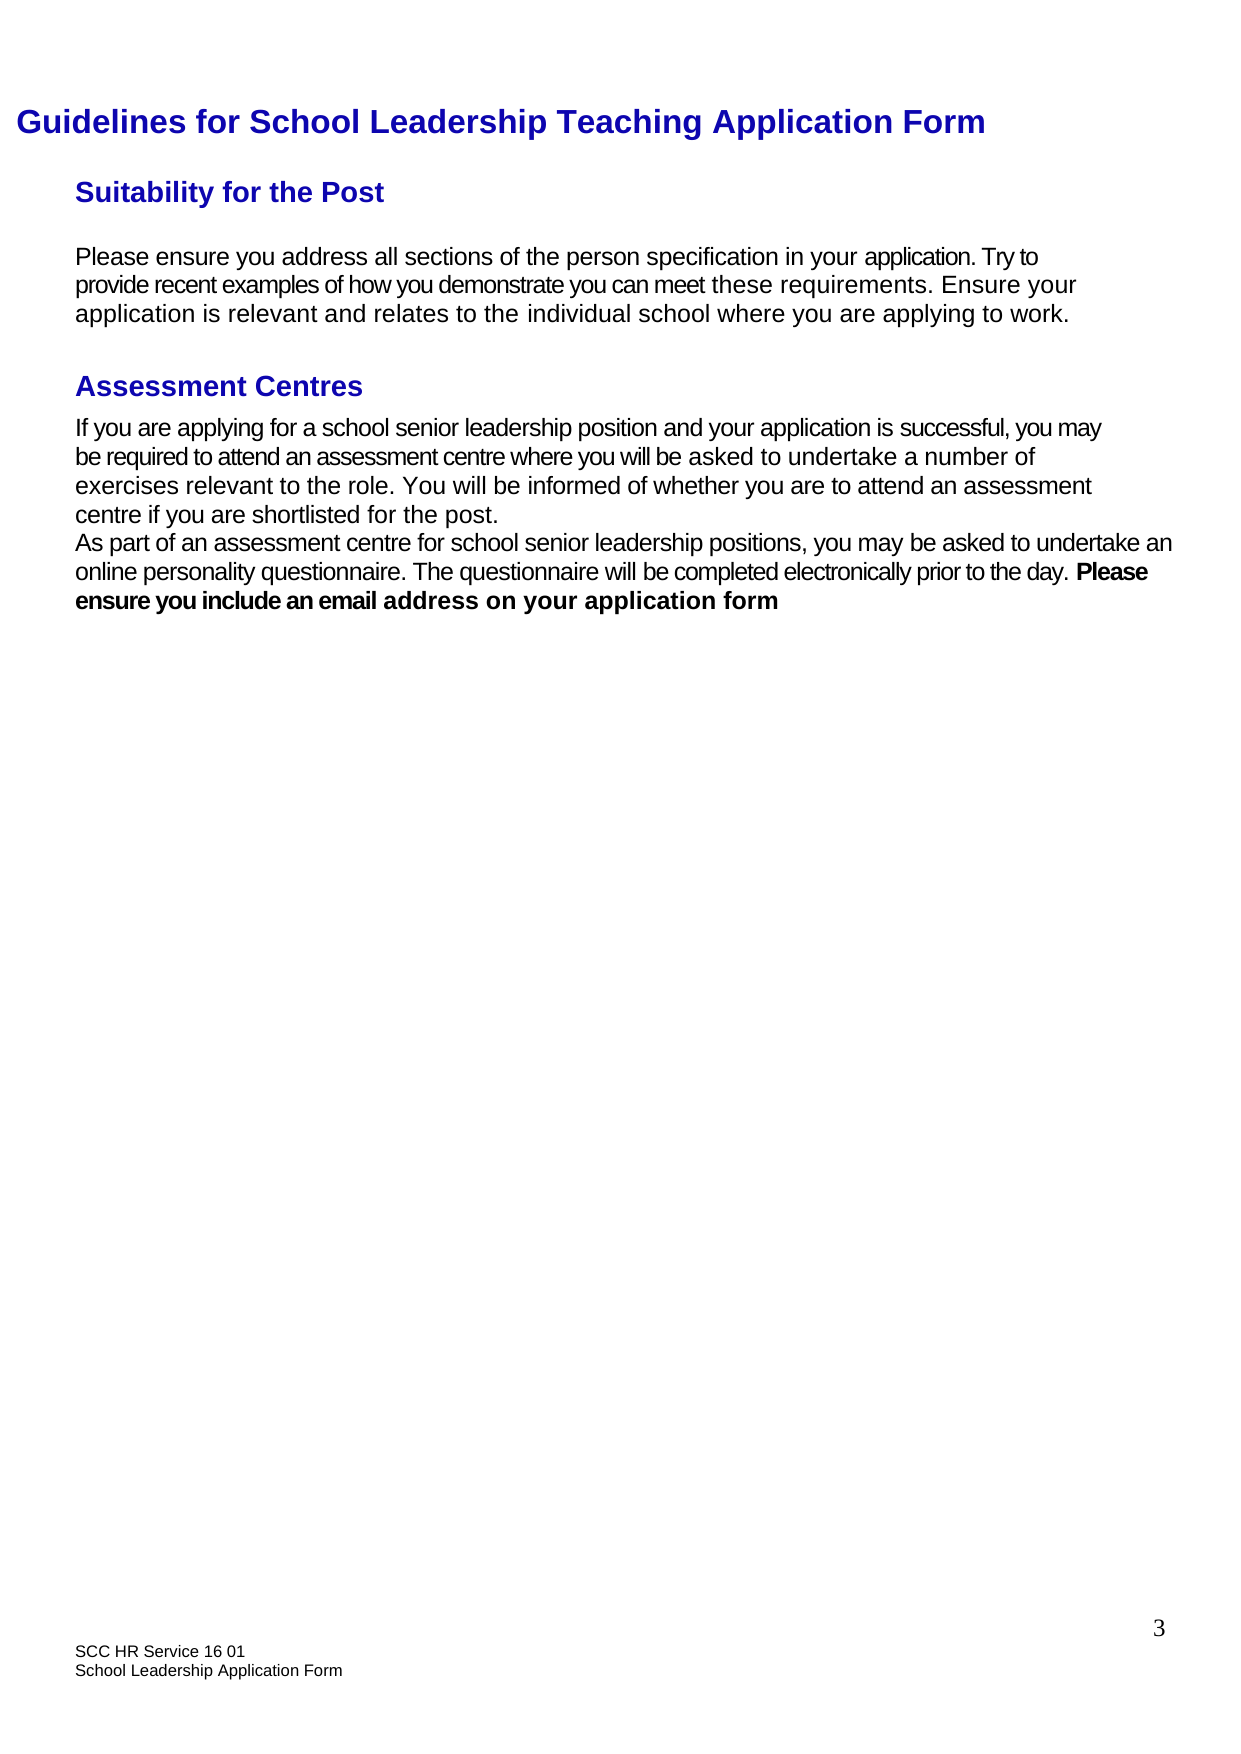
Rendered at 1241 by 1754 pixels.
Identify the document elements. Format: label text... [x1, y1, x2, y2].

text Please ensure you address all sections of the person specification in your application. Try to provide recent examples of how you demonstrate you can meet these requirements. Ensure your application is relevant and relates to the individual school where you are applying to work. [75, 242, 1098, 328]
text As part of an assessment centre for school senior leadership positions, you may be asked to undertake an online personality questionnaire. The questionnaire will be completed electronically prior to the day. Please ensure you include an email address on your application form [75, 528, 1180, 615]
text If you are applying for a school senior leadership position and your application is successful, you may be required to attend an assessment centre where you will be asked to undertake a number of exercises relevant to the role. You will be informed of whether you are to attend an assessment centre if you are shortlisted for the post. [75, 413, 1105, 528]
text Suitability for the Post [75, 174, 1177, 208]
text Guidelines for School Leadership Teaching Application Form [16, 103, 1177, 141]
text Assessment Centres [75, 369, 1177, 402]
